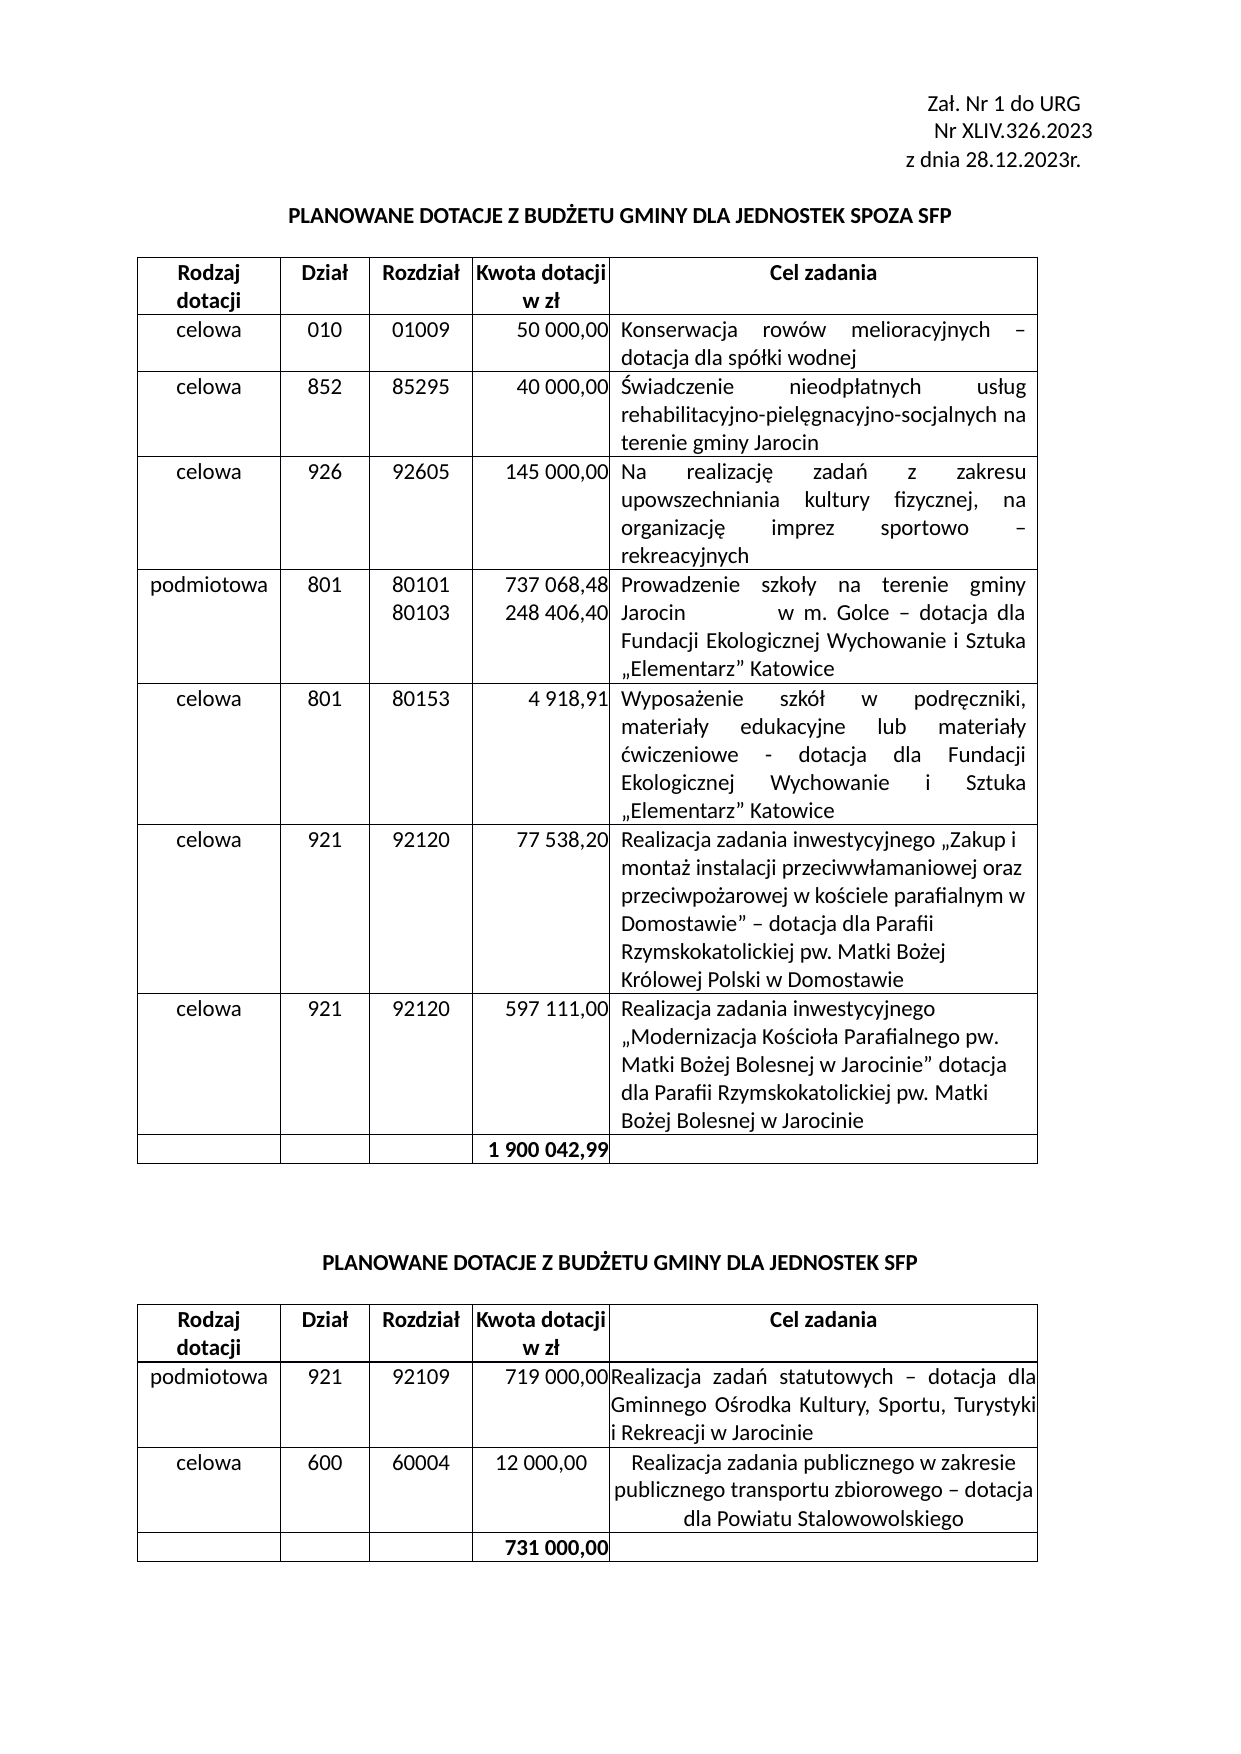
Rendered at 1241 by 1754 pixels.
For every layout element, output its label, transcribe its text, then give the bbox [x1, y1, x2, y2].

table_cell Realizacja zadań statutowych – dotacja dla Gminnego Ośrodka Kultury, Sportu, Turystyki i Rekreacji w Jarocinie [610, 1363, 1037, 1447]
table_cell [370, 1135, 472, 1163]
table_cell 719 000,00 [473, 1363, 609, 1447]
table_cell [281, 1533, 369, 1561]
table_cell [281, 1135, 369, 1163]
table_header Cel zadania [610, 258, 1037, 314]
table_cell Na realizację zadań z zakresu upowszechniania kultury fizycznej, na organizację imprez sportowo – rekreacyjnych [610, 457, 1037, 569]
table_cell celowa [138, 315, 280, 371]
table_cell [138, 1135, 280, 1163]
table_cell 145 000,00 [473, 457, 609, 569]
table_cell celowa [138, 684, 280, 824]
table_cell 801 [281, 570, 369, 683]
table_cell celowa [138, 372, 280, 456]
table_header Rodzaj dotacji [138, 1305, 280, 1361]
table_cell 731 000,00 [473, 1533, 609, 1561]
table_cell 4 918,91 [473, 684, 609, 824]
table_cell 737 068,48 248 406,40 [473, 570, 609, 683]
table_cell [610, 1533, 1037, 1561]
table_cell celowa [138, 825, 280, 993]
table_cell Świadczenie nieodpłatnych usług rehabilitacyjno-pielęgnacyjno-socjalnych na terenie gminy Jarocin [610, 372, 1037, 456]
table_cell Realizacja zadania inwestycyjnego „Modernizacja Kościoła Parafialnego pw. Matki Bożej Bolesnej w Jarocinie” dotacja dla Parafii Rzymskokatolickiej pw. Matki Bożej Bolesnej w Jarocinie [610, 994, 1037, 1134]
table_cell 80101 80103 [370, 570, 472, 683]
text PLANOWANE DOTACJE Z BUDŻETU GMINY DLA JEDNOSTEK SFP [148, 1248, 1093, 1276]
table_cell [610, 1135, 1037, 1163]
table_cell 926 [281, 457, 369, 569]
table_cell 80153 [370, 684, 472, 824]
table_cell Wyposażenie szkół w podręczniki, materiały edukacyjne lub materiały ćwiczeniowe - dotacja dla Fundacji Ekologicznej Wychowanie i Sztuka „Elementarz” Katowice [610, 684, 1037, 824]
table_cell 92120 [370, 994, 472, 1134]
table_cell 12 000,00 [473, 1448, 609, 1532]
table_cell 92605 [370, 457, 472, 569]
table_header Rodzaj dotacji [138, 258, 280, 314]
table_cell podmiotowa [138, 570, 280, 683]
table_cell 921 [281, 1363, 369, 1447]
table_header Rozdział [370, 258, 472, 314]
table_cell 600 [281, 1448, 369, 1532]
table_cell 597 111,00 [473, 994, 609, 1134]
table_header Kwota dotacji w zł [473, 258, 609, 314]
table_cell 852 [281, 372, 369, 456]
table_cell 801 [281, 684, 369, 824]
table_cell Realizacja zadania publicznego w zakresie publicznego transportu zbiorowego – dotacja dla Powiatu Stalowowolskiego [610, 1448, 1037, 1532]
text PLANOWANE DOTACJE Z BUDŻETU GMINY DLA JEDNOSTEK SPOZA SFP [148, 201, 1093, 229]
table_cell celowa [138, 994, 280, 1134]
table_header Dział [281, 1305, 369, 1361]
table_cell 1 900 042,99 [473, 1135, 609, 1163]
table_header Dział [281, 258, 369, 314]
table_cell 50 000,00 [473, 315, 609, 371]
table_cell 92109 [370, 1363, 472, 1447]
text Zał. Nr 1 do URG [915, 89, 1093, 117]
table_cell Prowadzenie szkoły na terenie gminy Jarocin w m. Golce – dotacja dla Fundacji Ekologicznej Wychowanie i Sztuka „Elementarz” Katowice [610, 570, 1037, 683]
table_cell 40 000,00 [473, 372, 609, 456]
table_cell 77 538,20 [473, 825, 609, 993]
table_cell 921 [281, 994, 369, 1134]
text z dnia 28.12.2023r. [885, 145, 1093, 173]
table_cell celowa [138, 457, 280, 569]
table_cell celowa [138, 1448, 280, 1532]
table_cell 92120 [370, 825, 472, 993]
table_cell podmiotowa [138, 1363, 280, 1447]
table_cell Konserwacja rowów melioracyjnych – dotacja dla spółki wodnej [610, 315, 1037, 371]
table_header Cel zadania [610, 1305, 1037, 1361]
table_cell [370, 1533, 472, 1561]
table_cell 010 [281, 315, 369, 371]
table_cell Realizacja zadania inwestycyjnego „Zakup i montaż instalacji przeciwwłamaniowej oraz przeciwpożarowej w kościele parafialnym w Domostawie” – dotacja dla Parafii Rzymskokatolickiej pw. Matki Bożej Królowej Polski w Domostawie [610, 825, 1037, 993]
table_cell 60004 [370, 1448, 472, 1532]
table_cell 85295 [370, 372, 472, 456]
table_cell [138, 1533, 280, 1561]
text Nr XLIV.326.2023 [148, 117, 1093, 145]
table_cell 01009 [370, 315, 472, 371]
table_header Rozdział [370, 1305, 472, 1361]
table_header Kwota dotacji w zł [473, 1305, 609, 1361]
table_cell 921 [281, 825, 369, 993]
